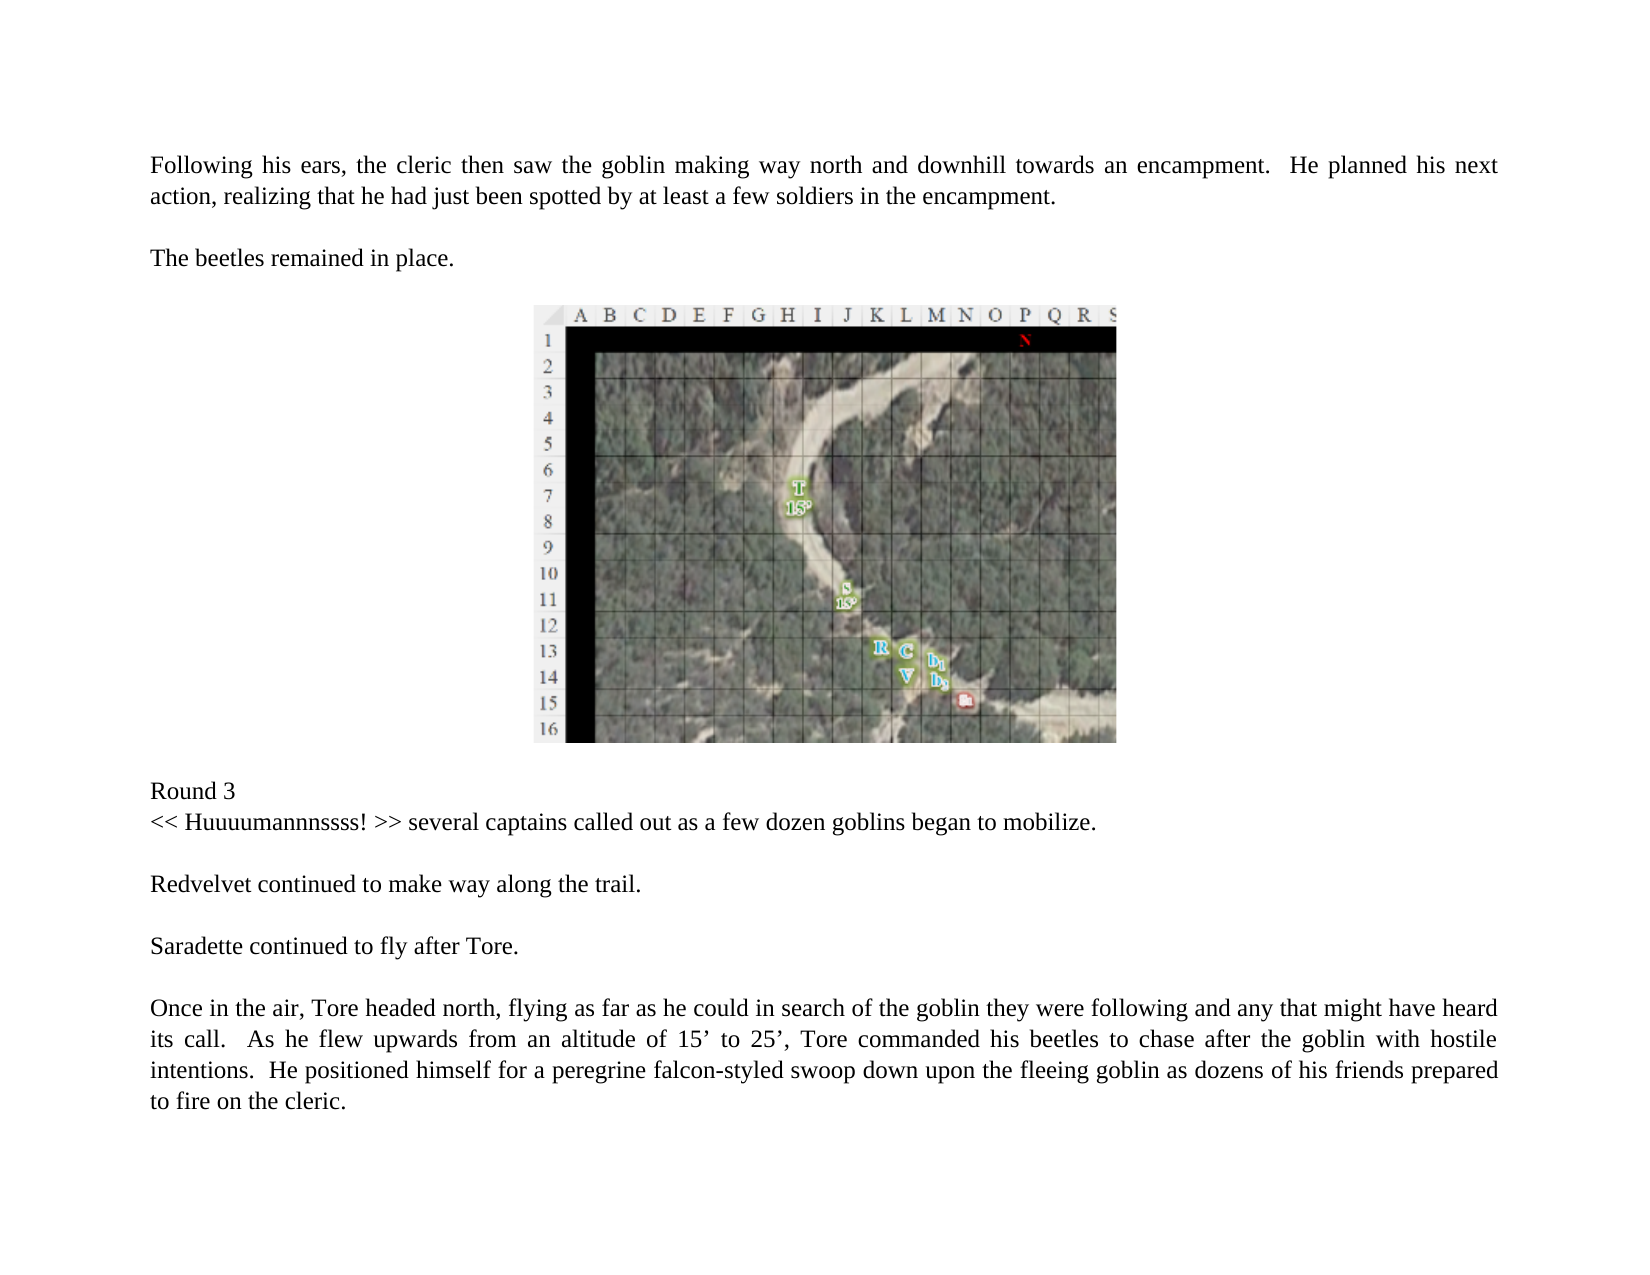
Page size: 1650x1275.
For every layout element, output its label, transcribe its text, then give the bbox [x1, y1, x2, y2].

picture [533, 305, 1117, 743]
text The beetles remained in place. [150, 243, 1500, 272]
text Redvelvet continued to make way along the trail. [150, 869, 1500, 898]
text Following his ears, the cleric then saw the goblin making way north and downhill towards an encampment. He planned his next action, realizing that he had just been spotted by at least a few soldiers in the encampment. [150, 150, 1500, 210]
text Once in the air, Tore headed north, flying as far as he could in search of the goblin they were following and any that might have heard its call. As he flew upwards from an altitude of 15’ to 25’, Tore commanded his beetles to chase after the goblin with hostile intentions. He positioned himself for a peregrine falcon-styled swoop down upon the fleeing goblin as dozens of his friends prepared to fire on the cleric. [150, 993, 1500, 1115]
text << Huuuumannnssss! >> several captains called out as a few dozen goblins began to mobilize. [150, 807, 1500, 836]
text Saradette continued to fly after Tore. [150, 931, 1500, 960]
text Round 3 [150, 776, 1500, 805]
